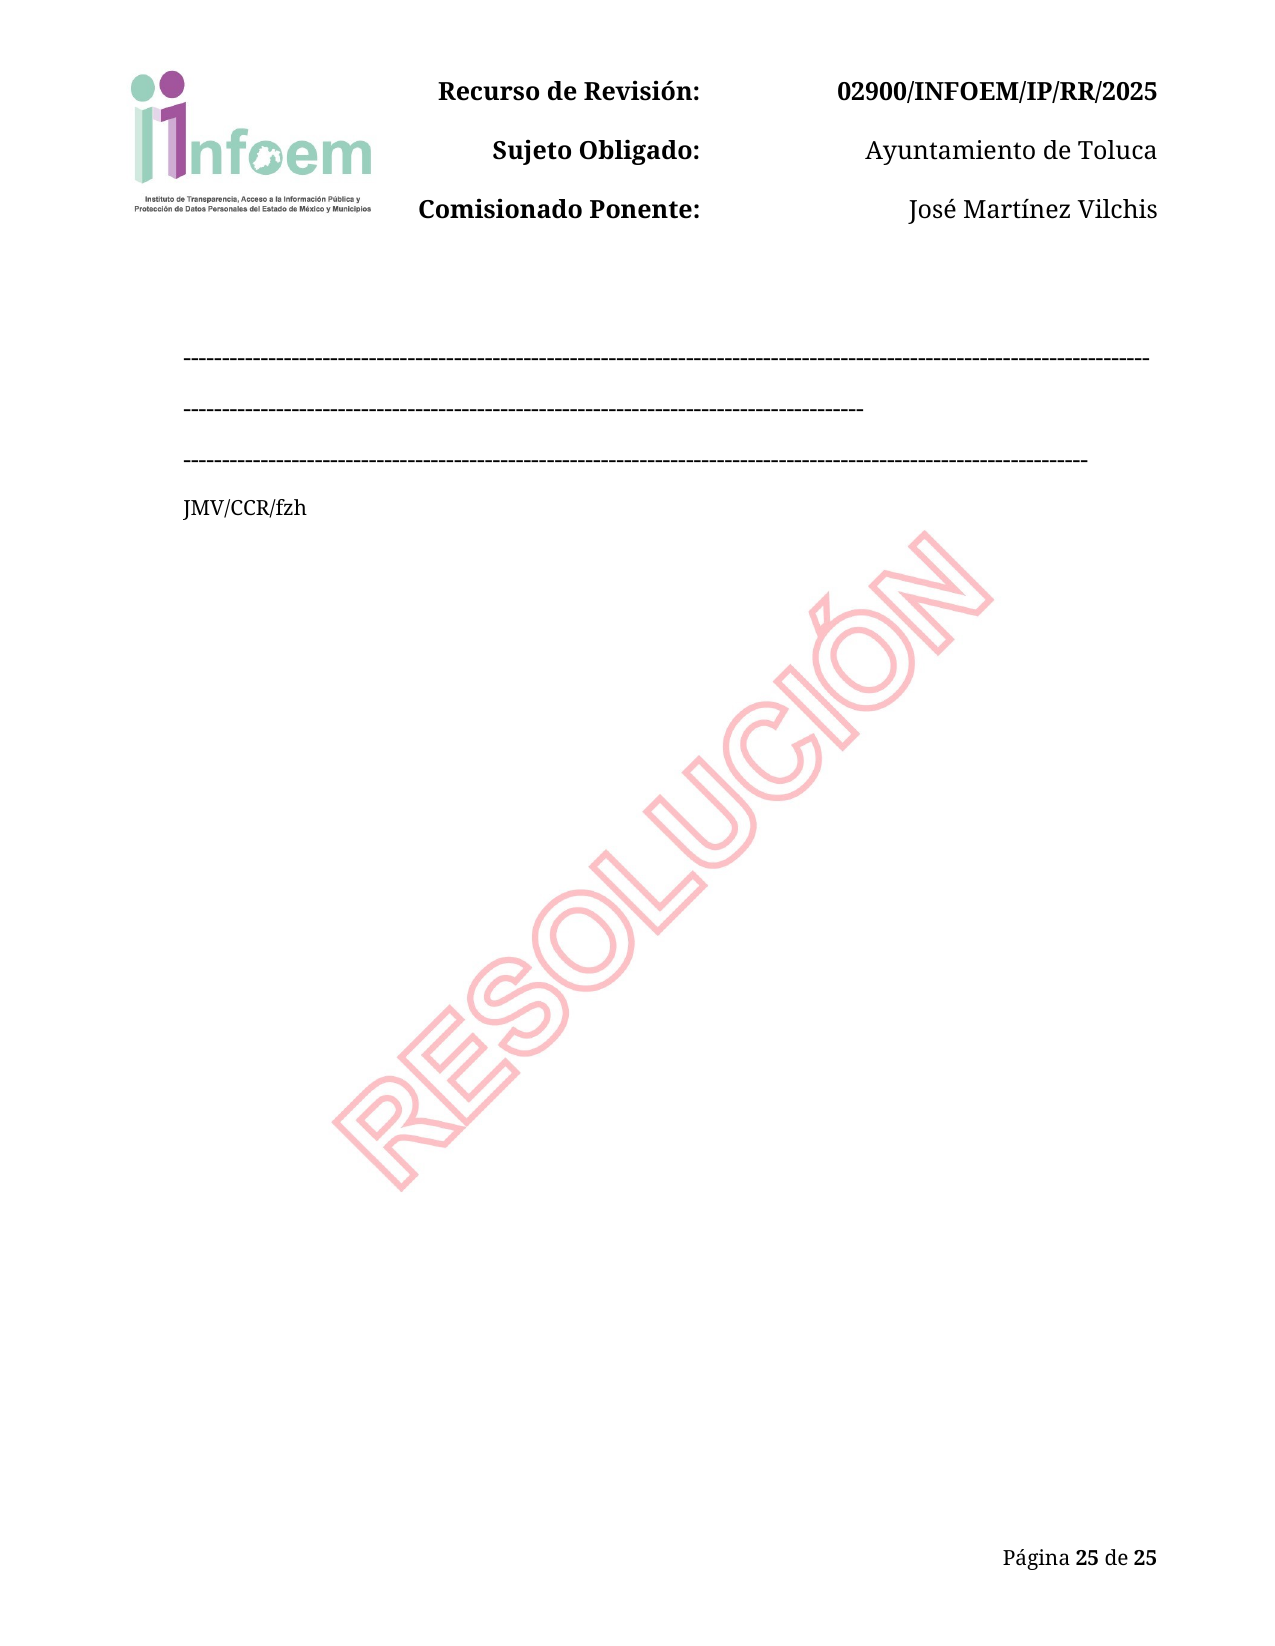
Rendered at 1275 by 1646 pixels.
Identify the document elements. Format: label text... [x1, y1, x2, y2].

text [183, 340, 1158, 476]
text JMV/CCR/fzh [183, 493, 1158, 521]
picture [11, 10, 1275, 1646]
